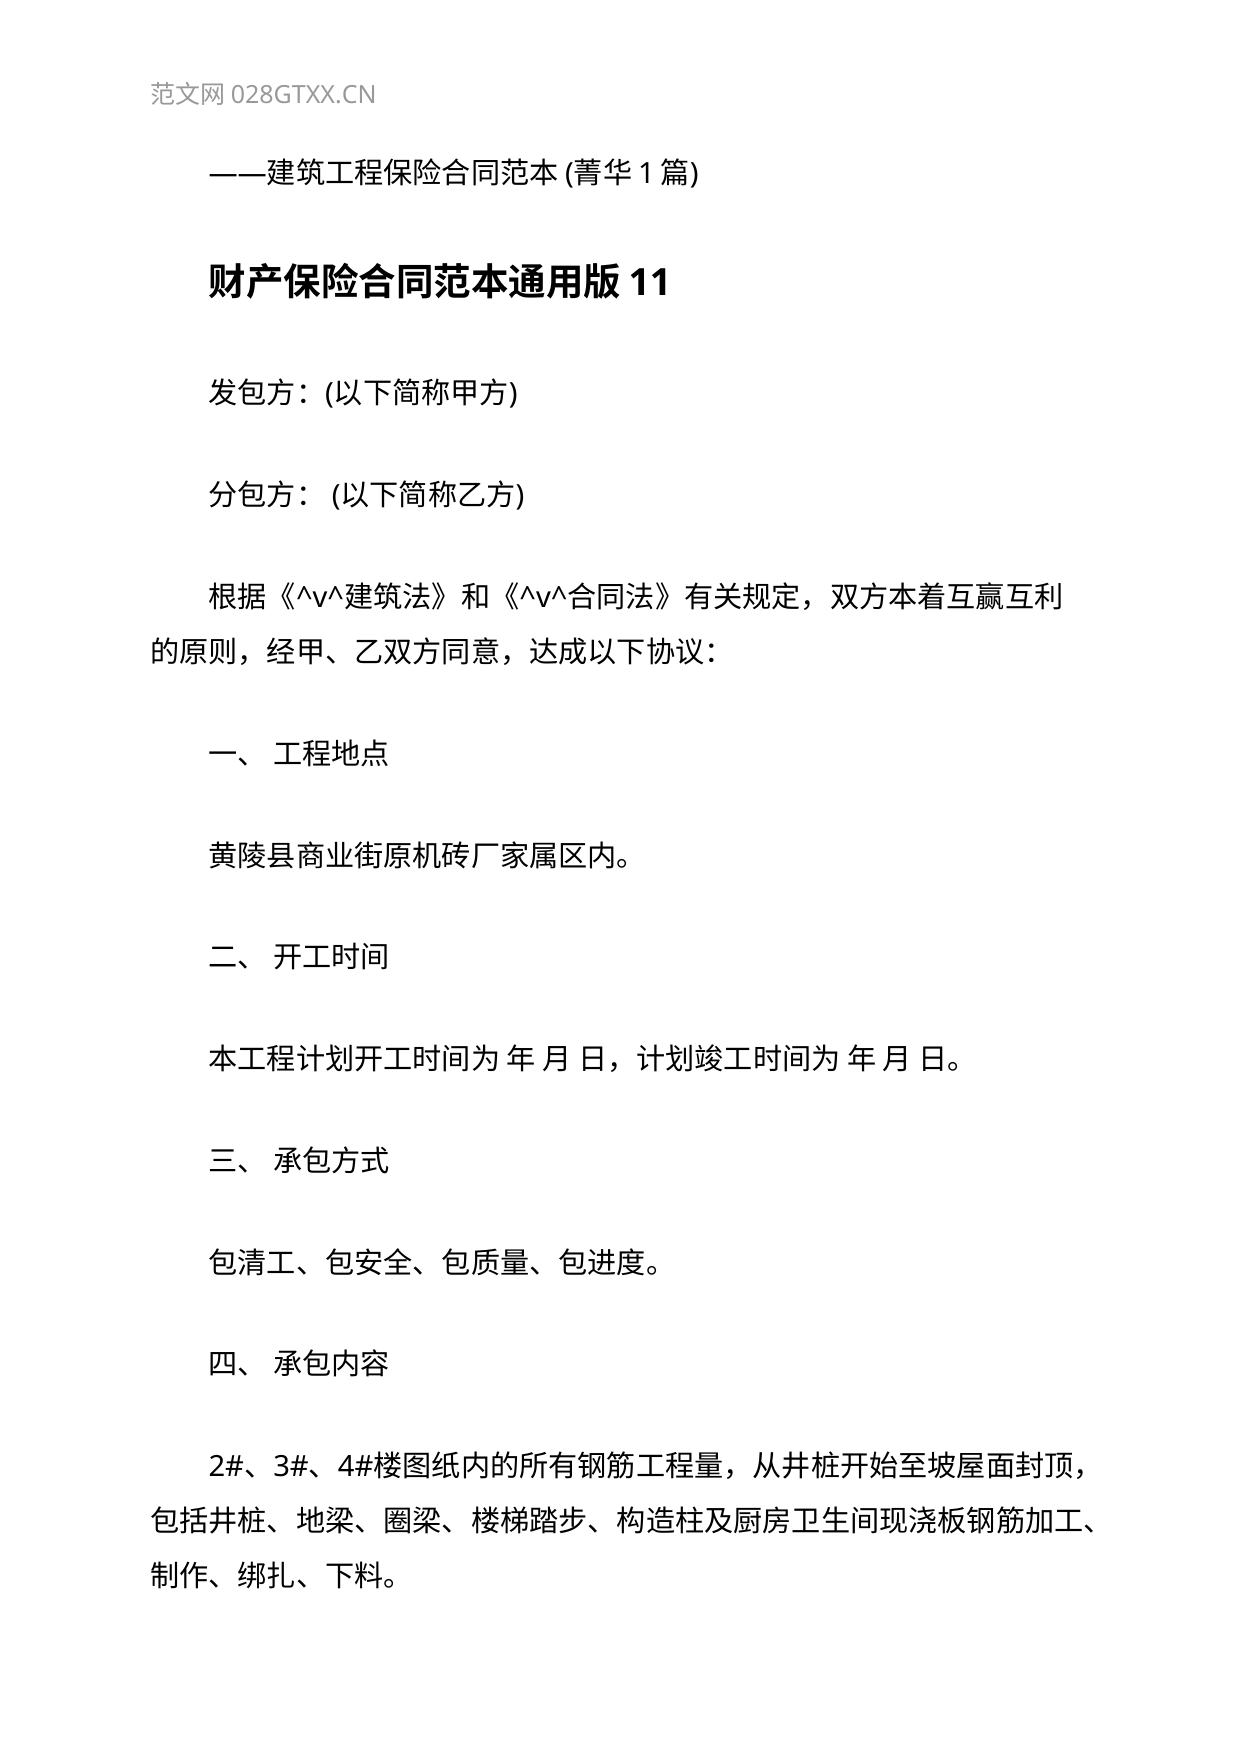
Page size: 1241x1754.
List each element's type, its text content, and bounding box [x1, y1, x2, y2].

text 根据《^v^建筑法》和《^v^合同法》有关规定，双方本着互赢互利的原则，经甲、乙双方同意，达成以下协议： [150, 573, 1090, 671]
text 财产保险合同范本通用版11 [150, 252, 1090, 306]
text 三、 承包方式 [150, 1137, 1090, 1180]
text 本工程计划开工时间为 年 月 日，计划竣工时间为 年 月 日。 [150, 1036, 1090, 1078]
text 黄陵县商业街原机砖厂家属区内。 [150, 832, 1090, 874]
text 四、 承包内容 [150, 1341, 1090, 1383]
text ——建筑工程保险合同范本 (菁华1篇) [150, 150, 1090, 192]
text 发包方：(以下简称甲方) [150, 369, 1090, 412]
text 2#、3#、4#楼图纸内的所有钢筋工程量，从井桩开始至坡屋面封顶，包括井桩、地梁、圈梁、楼梯踏步、构造柱及厨房卫生间现浇板钢筋加工、制作、绑扎、下料。 [150, 1443, 1090, 1595]
text 包清工、包安全、包质量、包进度。 [150, 1239, 1090, 1281]
text 一、 工程地点 [150, 730, 1090, 773]
text 二、 开工时间 [150, 934, 1090, 976]
text 分包方： (以下简称乙方) [150, 472, 1090, 514]
